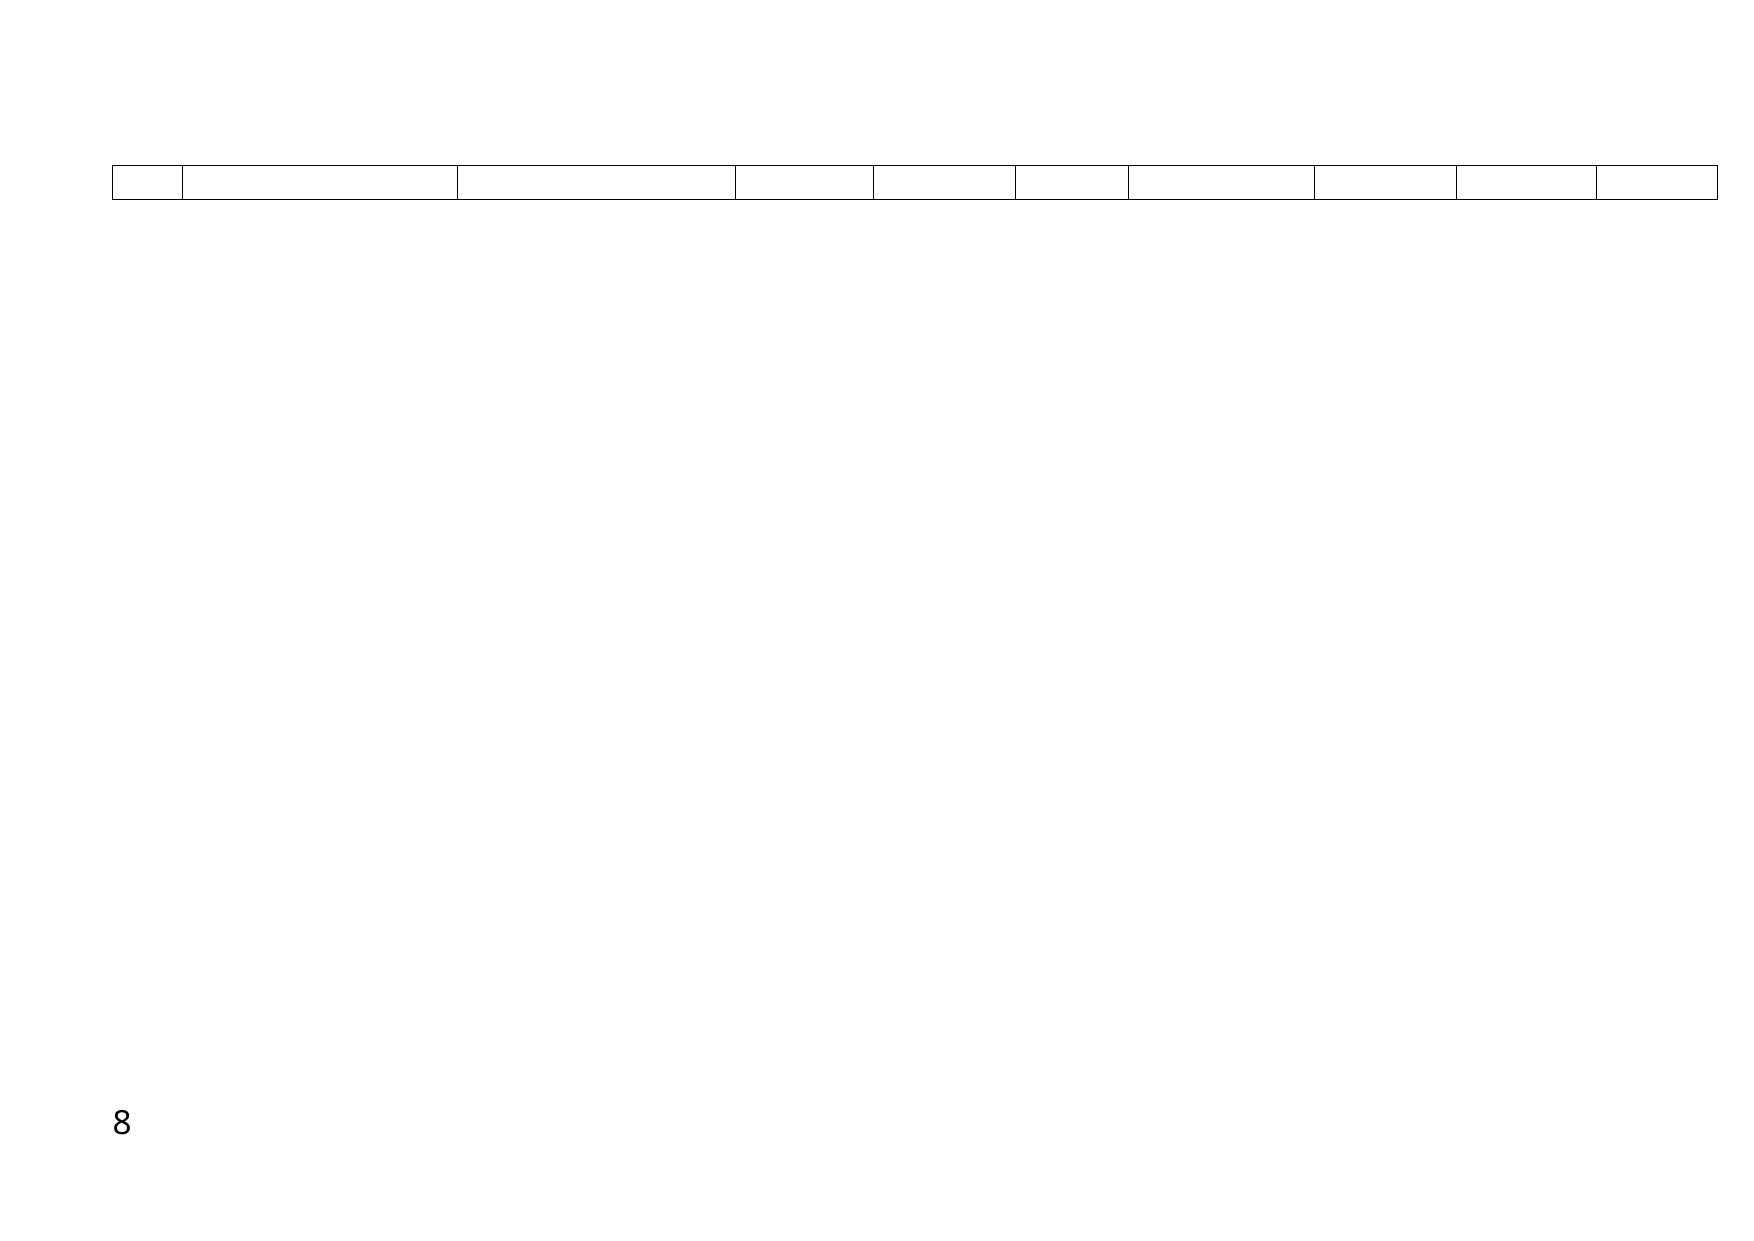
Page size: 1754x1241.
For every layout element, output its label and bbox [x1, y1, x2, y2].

table_cell [1457, 166, 1596, 199]
table_cell [1129, 166, 1314, 199]
table_cell [1016, 166, 1128, 199]
table_cell [874, 166, 1015, 199]
table_cell [458, 166, 735, 199]
table_cell [736, 166, 873, 199]
table_cell [113, 166, 182, 199]
table_cell [1597, 166, 1717, 199]
table_cell [183, 166, 457, 199]
table_cell [1315, 166, 1456, 199]
